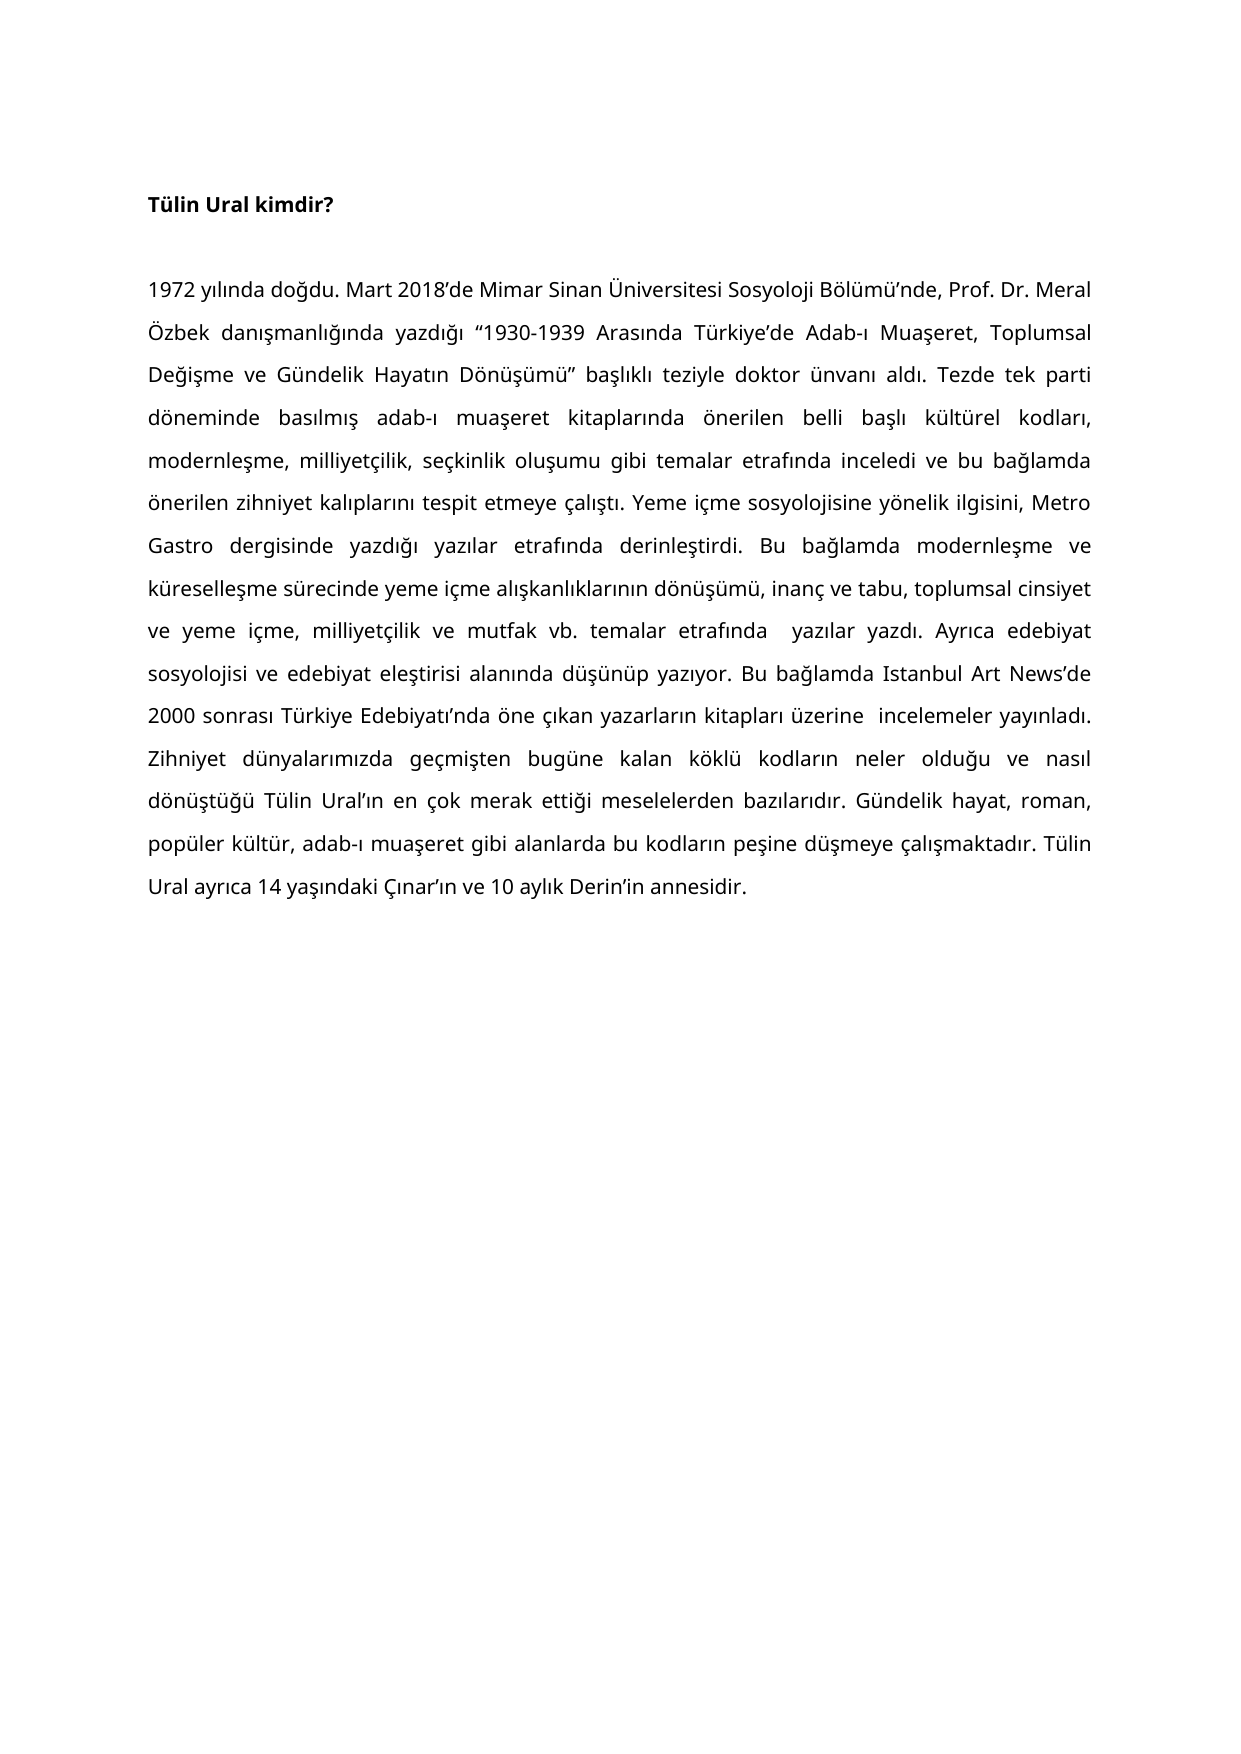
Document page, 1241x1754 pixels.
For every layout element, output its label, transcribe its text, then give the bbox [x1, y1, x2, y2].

text 1972 yılında doğdu. Mart 2018’de Mimar Sinan Üniversitesi Sosyoloji Bölümü’nde, Prof. Dr. Meral Özbek danışmanlığında yazdığı “1930-1939 Arasında Türkiye’de Adab-ı Muaşeret, Toplumsal Değişme ve Gündelik Hayatın Dönüşümü” başlıklı teziyle doktor ünvanı aldı. Tezde tek parti döneminde basılmış adab-ı muaşeret kitaplarında önerilen belli başlı kültürel kodları, modernleşme, milliyetçilik, seçkinlik oluşumu gibi temalar etrafında inceledi ve bu bağlamda önerilen zihniyet kalıplarını tespit etmeye çalıştı. Yeme içme sosyolojisine yönelik ilgisini, Metro Gastro dergisinde yazdığı yazılar etrafında derinleştirdi. Bu bağlamda modernleşme ve küreselleşme sürecinde yeme içme alışkanlıklarının dönüşümü, inanç ve tabu, toplumsal cinsiyet ve yeme içme, milliyetçilik ve mutfak vb. temalar etrafında yazılar yazdı. Ayrıca edebiyat sosyolojisi ve edebiyat eleştirisi alanında düşünüp yazıyor. Bu bağlamda Istanbul Art News’de 2000 sonrası Türkiye Edebiyatı’nda öne çıkan yazarların kitapları üzerine incelemeler yayınladı. Zihniyet dünyalarımızda geçmişten bugüne kalan köklü kodların neler olduğu ve nasıl dönüştüğü Tülin Ural’ın en çok merak ettiği meselelerden bazılarıdır. Gündelik hayat, roman, popüler kültür, adab-ı muaşeret gibi alanlarda bu kodların peşine düşmeye çalışmaktadır. Tülin Ural ayrıca 14 yaşındaki Çınar’ın ve 10 aylık Derin’in annesidir. [148, 275, 1093, 900]
text Tülin Ural kimdir? [148, 190, 1093, 219]
